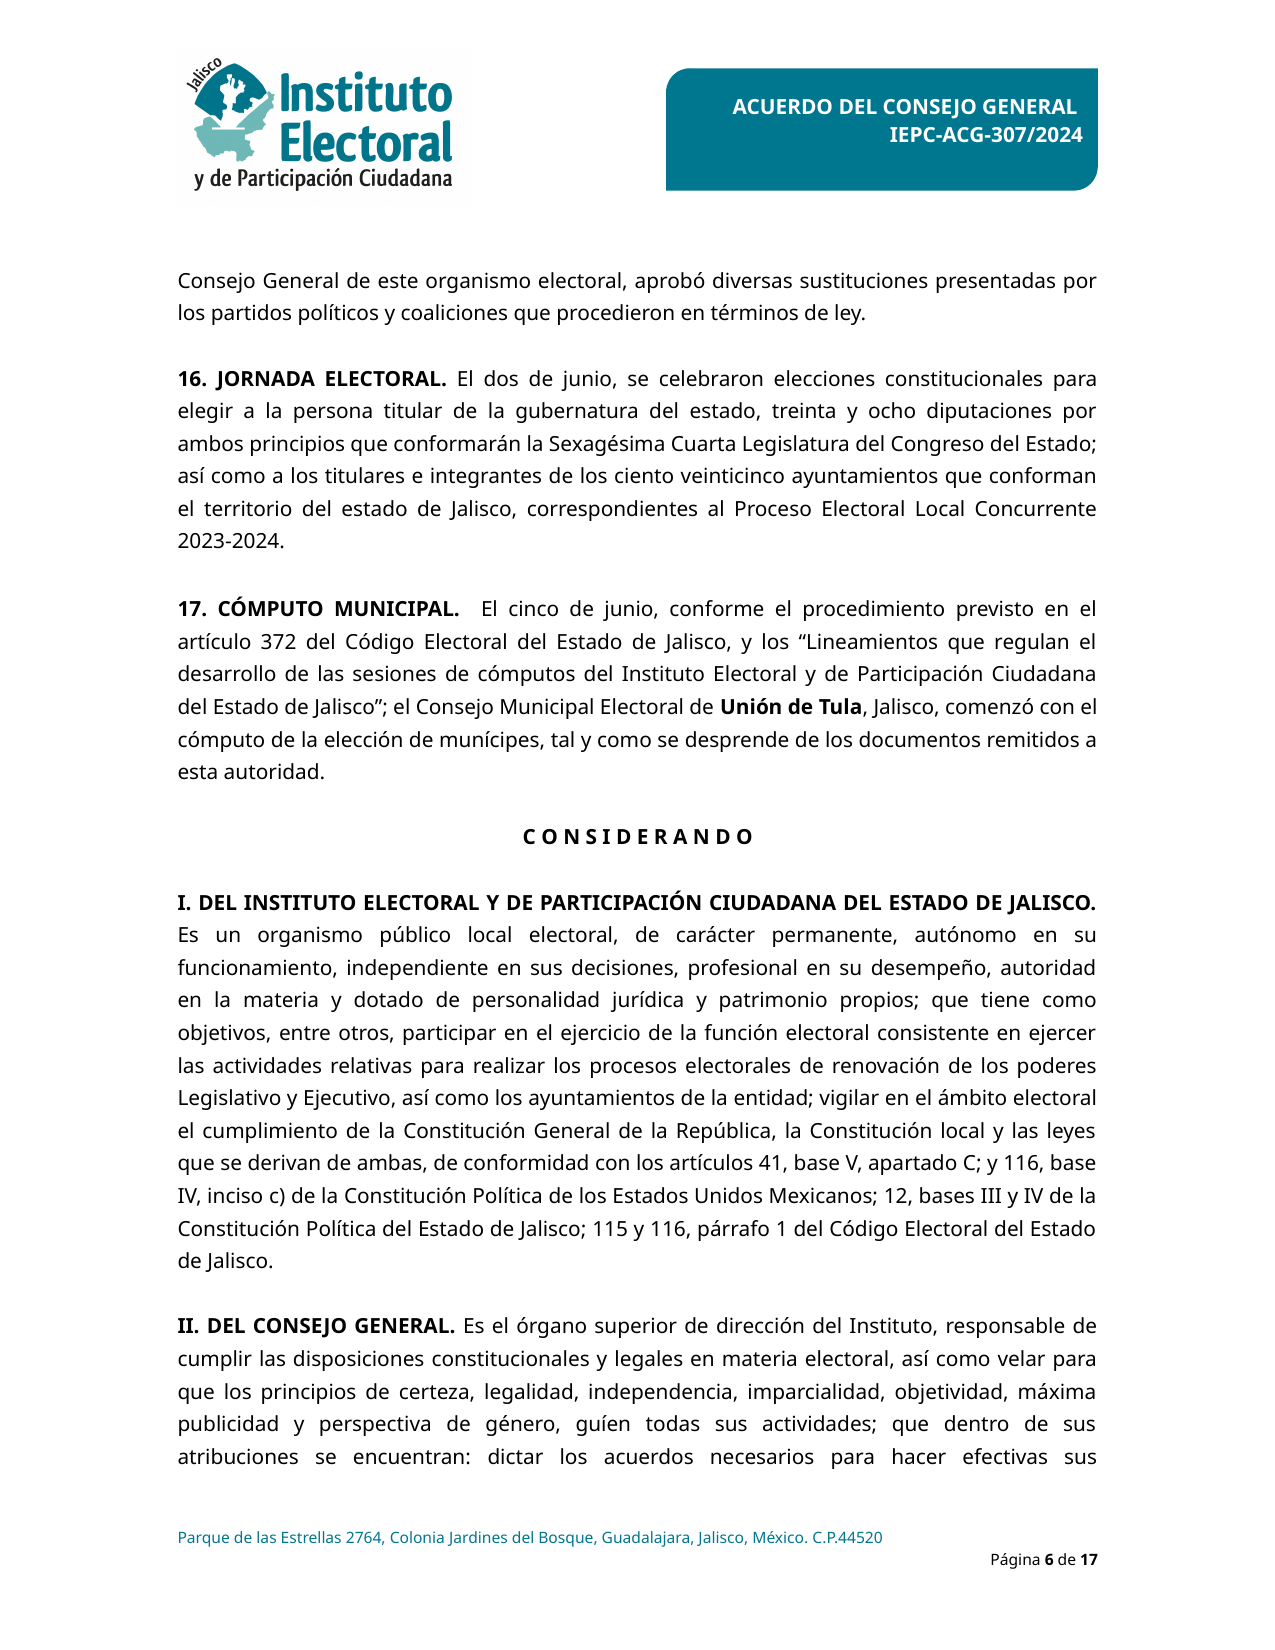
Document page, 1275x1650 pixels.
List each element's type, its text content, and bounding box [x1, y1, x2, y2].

text 17. CÓMPUTO MUNICIPAL. El cinco de junio, conforme el procedimiento previsto en el artículo 372 del Código Electoral del Estado de Jalisco, y los “Lineamientos que regulan el desarrollo de las sesiones de cómputos del Instituto Electoral y de Participación Ciudadana del Estado de Jalisco”; el Consejo Municipal Electoral de Unión de Tula, Jalisco, comenzó con el cómputo de la elección de munícipes, tal y como se desprende de los documentos remitidos a esta autoridad. [177, 594, 1098, 786]
text C O N S I D E R A N D O [177, 822, 1098, 851]
text 16. JORNADA ELECTORAL. El dos de junio, se celebraron elecciones constitucionales para elegir a la persona titular de la gubernatura del estado, treinta y ocho diputaciones por ambos principios que conformarán la Sexagésima Cuarta Legislatura del Congreso del Estado; así como a los titulares e integrantes de los ciento veinticinco ayuntamientos que conforman el territorio del estado de Jalisco, correspondientes al Proceso Electoral Local Concurrente 2023-2024. [177, 364, 1098, 555]
picture [177, 47, 473, 206]
text I. DEL INSTITUTO ELECTORAL Y DE PARTICIPACIÓN CIUDADANA DEL ESTADO DE JALISCO. Es un organismo público local electoral, de carácter permanente, autónomo en su funcionamiento, independiente en sus decisiones, profesional en su desempeño, autoridad en la materia y dotado de personalidad jurídica y patrimonio propios; que tiene como objetivos, entre otros, participar en el ejercicio de la función electoral consistente en ejercer las actividades relativas para realizar los procesos electorales de renovación de los poderes Legislativo y Ejecutivo, así como los ayuntamientos de la entidad; vigilar en el ámbito electoral el cumplimiento de la Constitución General de la República, la Constitución local y las leyes que se derivan de ambas, de conformidad con los artículos 41, base V, apartado C; y 116, base IV, inciso c) de la Constitución Política de los Estados Unidos Mexicanos; 12, bases III y IV de la Constitución Política del Estado de Jalisco; 115 y 116, párrafo 1 del Código Electoral del Estado de Jalisco. [177, 888, 1098, 1275]
